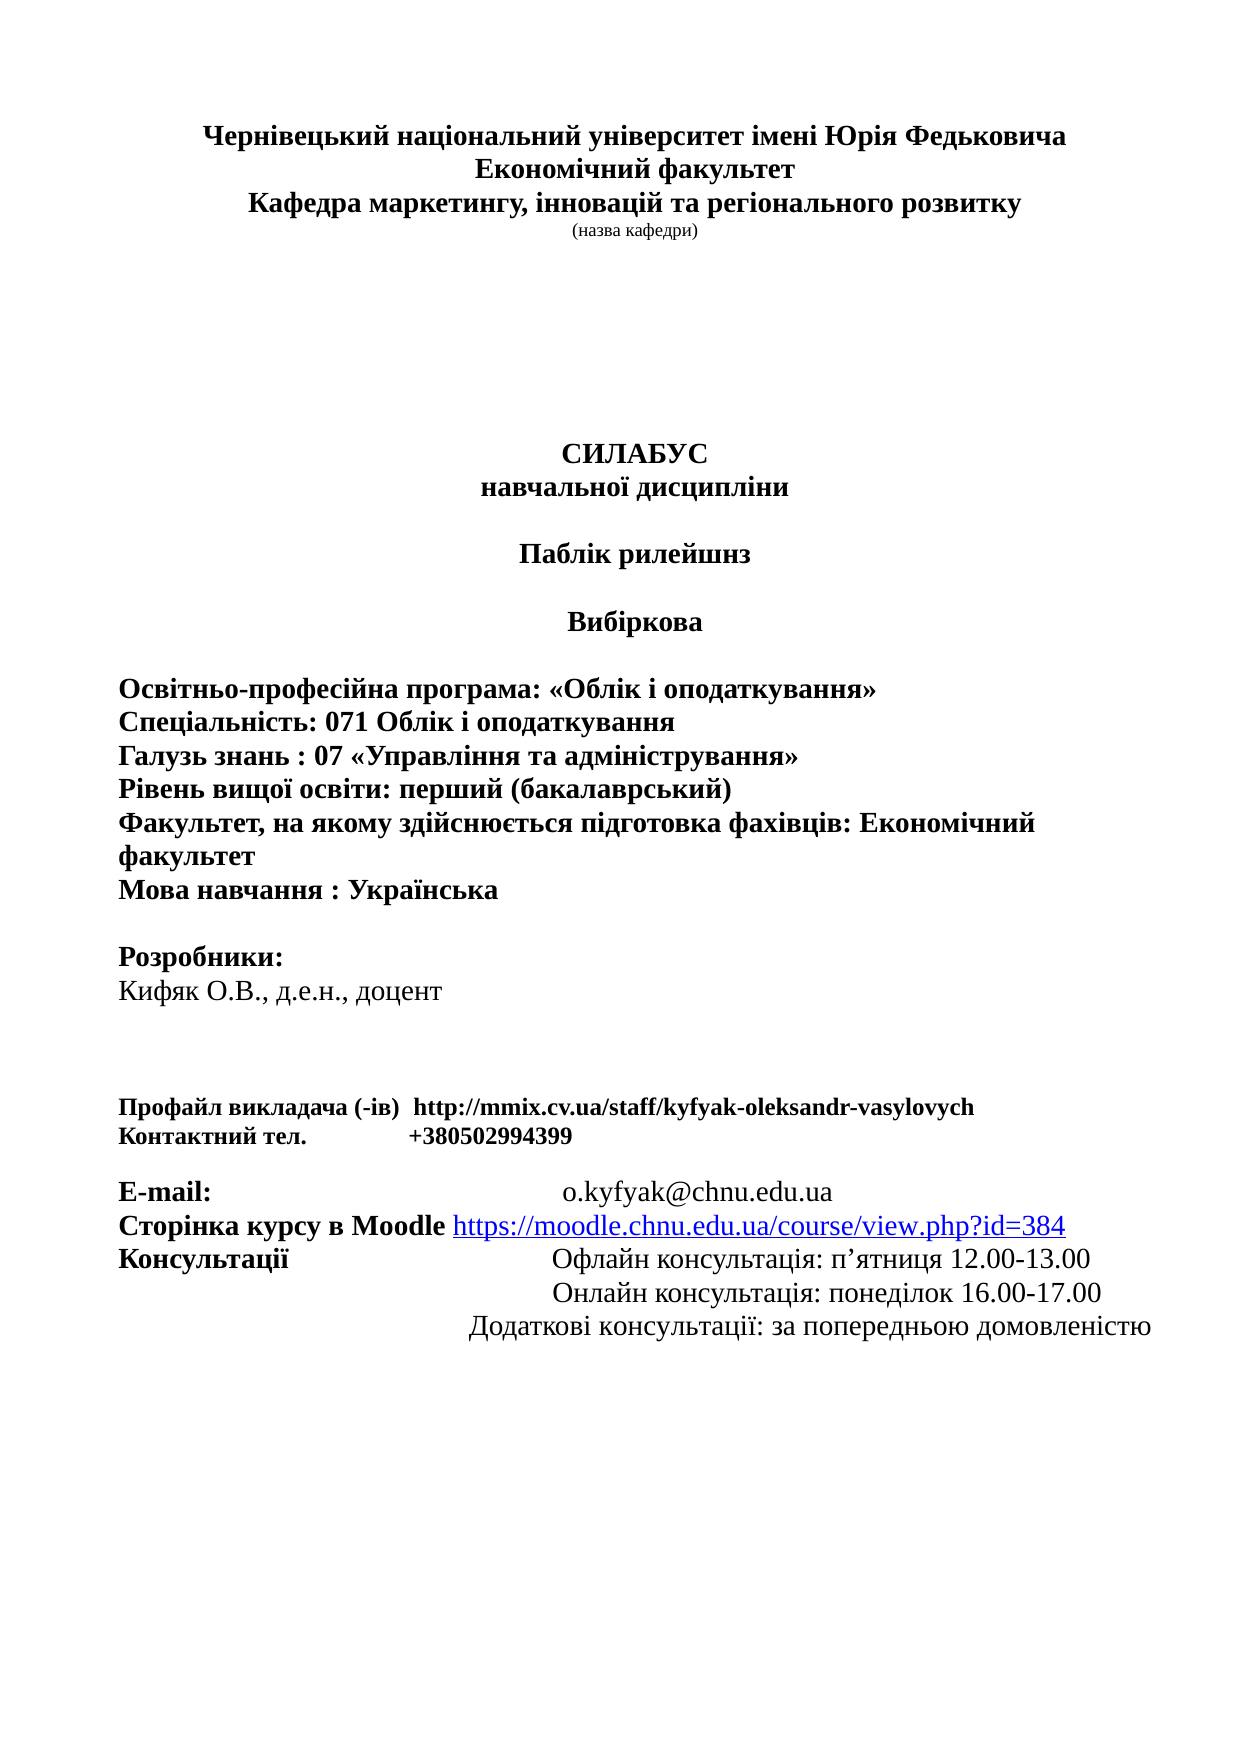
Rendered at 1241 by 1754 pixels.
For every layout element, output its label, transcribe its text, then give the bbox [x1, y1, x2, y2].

text Кифяк О.В., д.е.н., доцент [118, 973, 1152, 1006]
text Економічний факультет [118, 152, 1152, 185]
text E-mail: o.kyfyak@chnu.edu.ua [118, 1150, 1152, 1208]
text Факультет, на якому здійснюється підготовка фахівців: Економічний факультет [118, 805, 1152, 872]
text Галузь знань : 07 «Управління та адміністрування» [118, 738, 1152, 771]
text Вибіркова [118, 604, 1152, 637]
text Консультації Офлайн консультація: п’ятниця 12.00-13.00 [118, 1241, 1152, 1275]
text Профайл викладача (-ів) http://mmix.cv.ua/staff/kyfyak-oleksandr-vasylovych [118, 1092, 1152, 1121]
text Розробники: [118, 939, 1152, 973]
text Рівень вищої освіти: перший (бакалаврський) [118, 771, 1152, 805]
text Кафедра маркетингу, інновацій та регіонального розвитку [118, 185, 1152, 219]
text Освітньо-професійна програма: «Облік і оподаткування» [118, 671, 1152, 704]
text Паблік рилейшнз [118, 537, 1152, 570]
text Чернівецький національний університет імені Юрія Федьковича [118, 118, 1152, 152]
text Контактний тел. +380502994399 [118, 1121, 1152, 1150]
text навчальної дисципліни [118, 469, 1152, 503]
text Сторінка курсу в Moodle https://moodle.chnu.edu.ua/course/view.php?id=384 [118, 1208, 1152, 1241]
text Спеціальність: 071 Облік і оподаткування [118, 704, 1152, 738]
text (назва кафедри) [118, 219, 1152, 240]
text СИЛАБУС [118, 436, 1152, 469]
text Онлайн консультація: понеділок 16.00-17.00 [118, 1275, 1152, 1308]
text Мова навчання : Українська [118, 872, 1152, 906]
text Додаткові консультації: за попередньою домовленістю [118, 1308, 1152, 1342]
